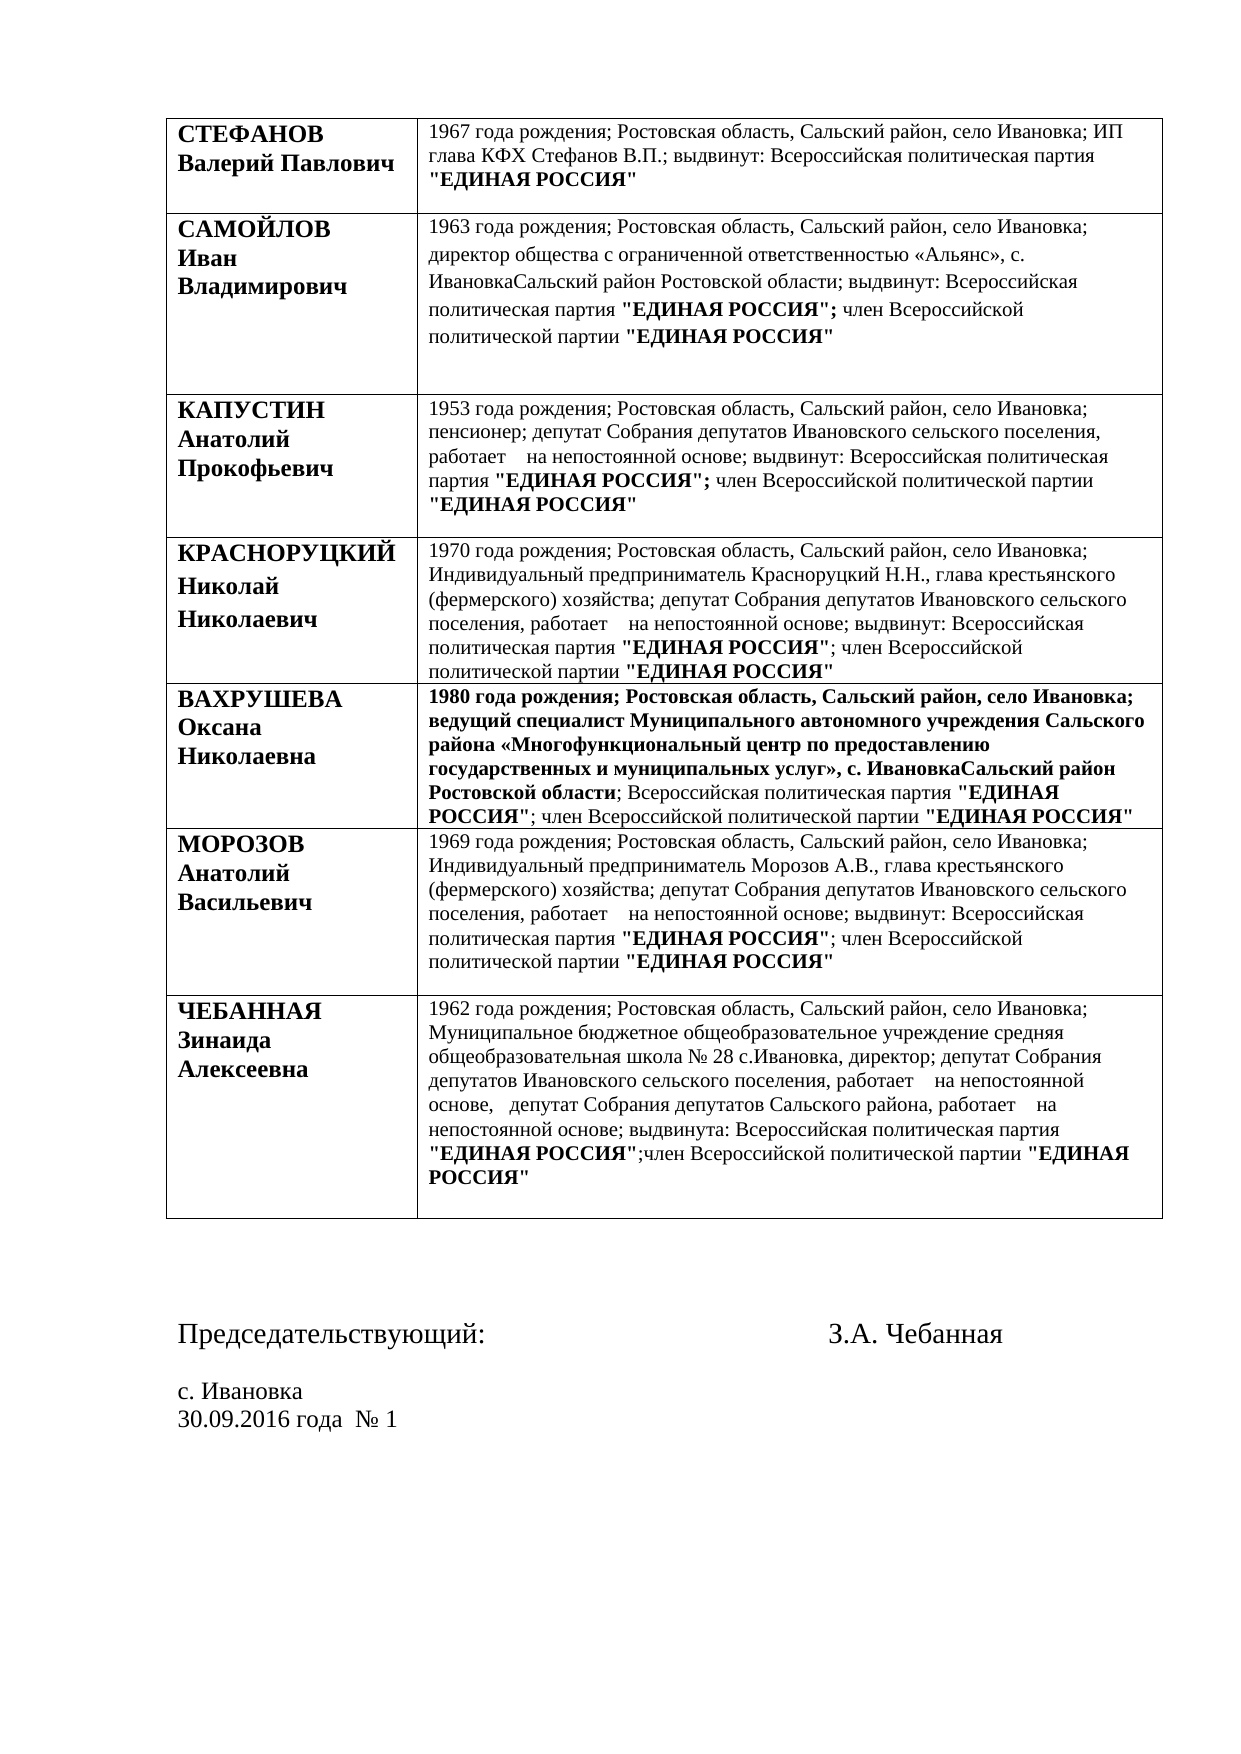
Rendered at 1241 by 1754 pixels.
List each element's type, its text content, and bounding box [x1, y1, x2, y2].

table_cell 1962 года рождения; Ростовская область, Сальский район, село Ивановка; Муниципальное бюджетное общеобразовательное учреждение средняя общеобразовательная школа № 28 с.Ивановка, директор; депутат Собрания депутатов Ивановского сельского поселения, работает на непостоянной основе, депутат Собрания депутатов Сальского района, работает на непостоянной основе; выдвинута: Всероссийская политическая партия "ЕДИНАЯ РОССИЯ";член Всероссийской политической партии "ЕДИНАЯ РОССИЯ" [418, 996, 1162, 1217]
table_cell САМОЙЛОВ Иван Владимирович [167, 214, 417, 394]
table_cell 1963 года рождения; Ростовская область, Сальский район, село Ивановка; директор общества с ограниченной ответственностью «Альянс», с. ИвановкаСальский район Ростовской области; выдвинут: Всероссийская политическая партия "ЕДИНАЯ РОССИЯ"; член Всероссийской политической партии "ЕДИНАЯ РОССИЯ" [418, 214, 1162, 394]
table_cell 1970 года рождения; Ростовская область, Сальский район, село Ивановка; Индивидуальный предприниматель Красноруцкий Н.Н., глава крестьянского (фермерского) хозяйства; депутат Собрания депутатов Ивановского сельского поселения, работает на непостоянной основе; выдвинут: Всероссийская политическая партия "ЕДИНАЯ РОССИЯ"; член Всероссийской политической партии "ЕДИНАЯ РОССИЯ" [418, 538, 1162, 683]
text с. Ивановка [177, 1376, 1152, 1404]
table_cell ВАХРУШЕВА Оксана Николаевна [167, 684, 417, 828]
table_cell ЧЕБАННАЯ Зинаида Алексеевна [167, 996, 417, 1217]
text Председательствующий: З.А. Чебанная [177, 1316, 1152, 1350]
table_cell 1969 года рождения; Ростовская область, Сальский район, село Ивановка; Индивидуальный предприниматель Морозов А.В., глава крестьянского (фермерского) хозяйства; депутат Собрания депутатов Ивановского сельского поселения, работает на непостоянной основе; выдвинут: Всероссийская политическая партия "ЕДИНАЯ РОССИЯ"; член Всероссийской политической партии "ЕДИНАЯ РОССИЯ" [418, 829, 1162, 995]
table_cell КРАСНОРУЦКИЙ Николай Николаевич [167, 538, 417, 683]
table_cell 1967 года рождения; Ростовская область, Сальский район, село Ивановка; ИП глава КФХ Стефанов В.П.; выдвинут: Всероссийская политическая партия "ЕДИНАЯ РОССИЯ" [418, 119, 1162, 213]
table_cell МОРОЗОВ Анатолий Васильевич [167, 829, 417, 995]
text 30.09.2016 года № 1 [177, 1404, 1152, 1433]
table_cell 1953 года рождения; Ростовская область, Сальский район, село Ивановка; пенсионер; депутат Собрания депутатов Ивановского сельского поселения, работает на непостоянной основе; выдвинут: Всероссийская политическая партия "ЕДИНАЯ РОССИЯ"; член Всероссийской политической партии "ЕДИНАЯ РОССИЯ" [418, 395, 1162, 537]
table_cell КАПУСТИН Анатолий Прокофьевич [167, 395, 417, 537]
table_cell СТЕФАНОВ Валерий Павлович [167, 119, 417, 213]
table_cell 1980 года рождения; Ростовская область, Сальский район, село Ивановка; ведущий специалист Муниципального автономного учреждения Сальского района «Многофункциональный центр по предоставлению государственных и муниципальных услуг», с. ИвановкаСальский район Ростовской области; Всероссийская политическая партия "ЕДИНАЯ РОССИЯ"; член Всероссийской политической партии "ЕДИНАЯ РОССИЯ" [418, 684, 1162, 828]
